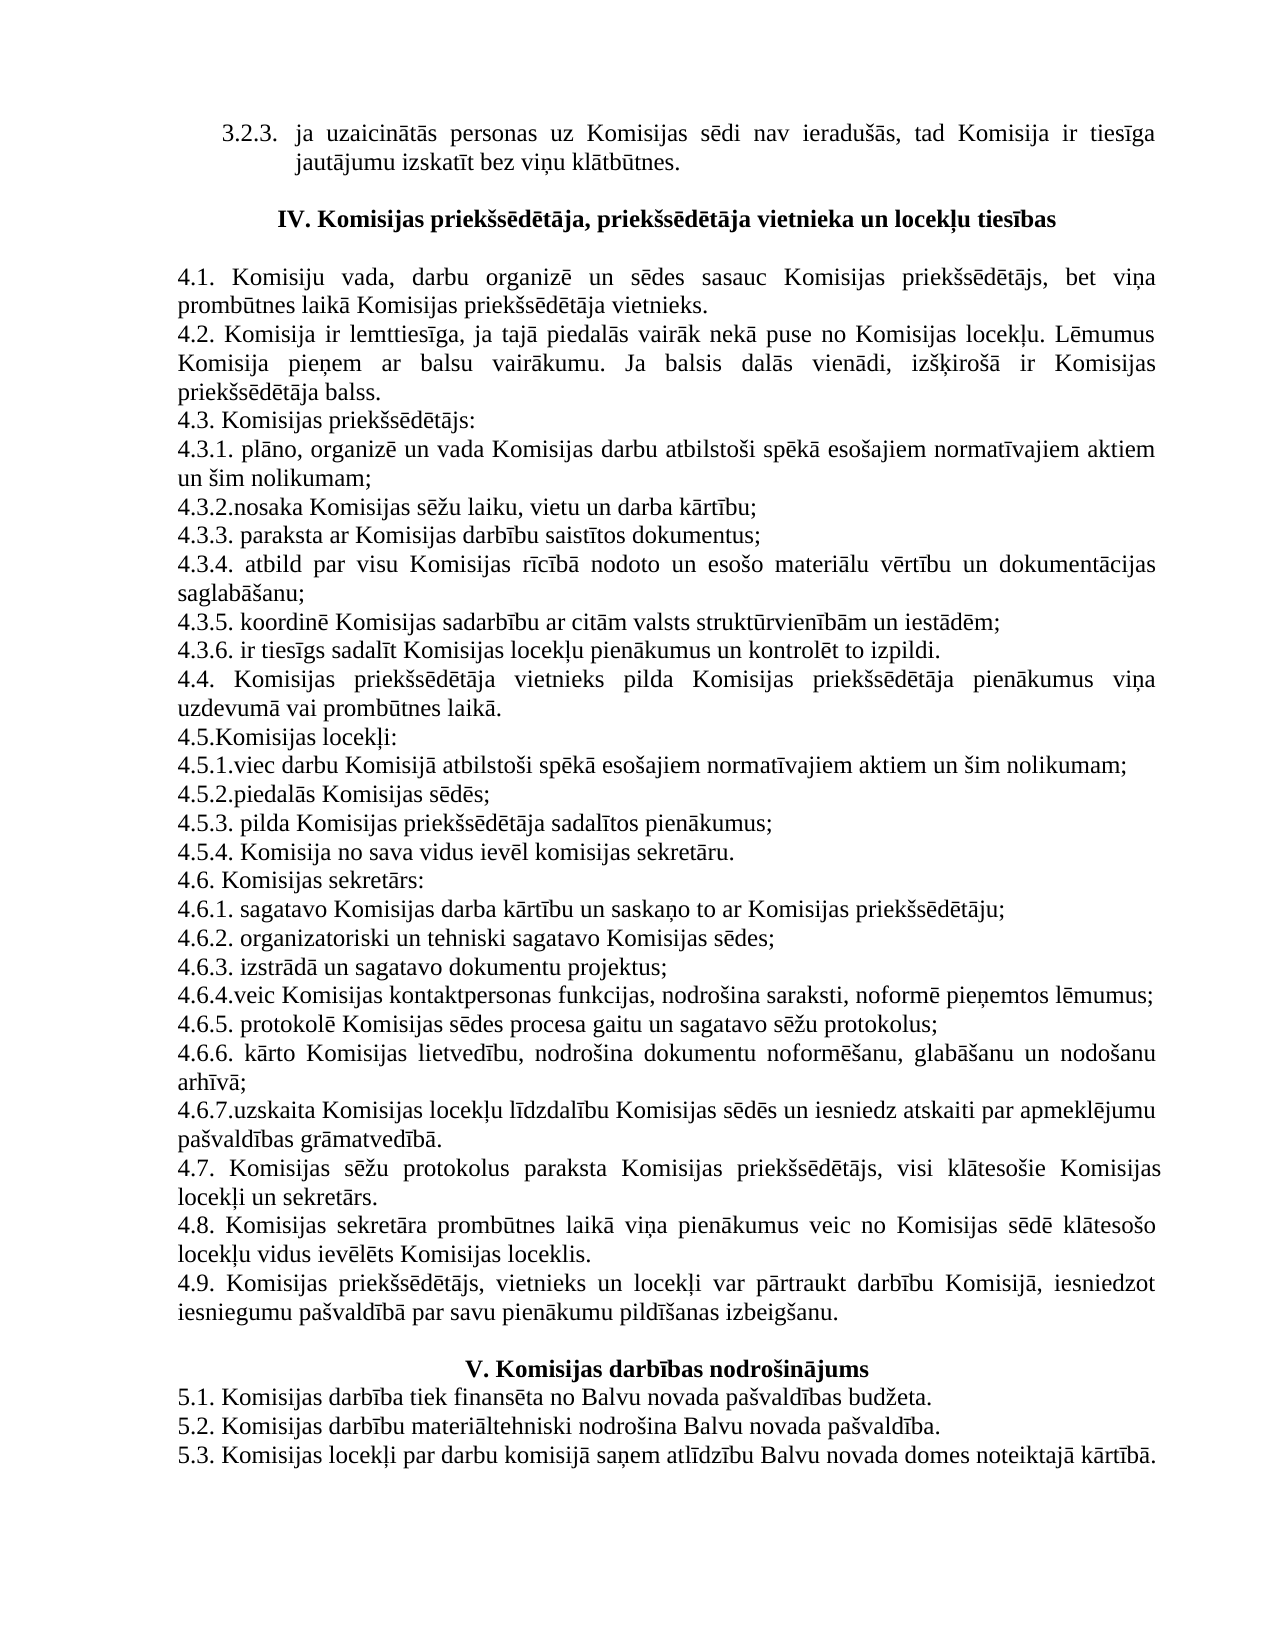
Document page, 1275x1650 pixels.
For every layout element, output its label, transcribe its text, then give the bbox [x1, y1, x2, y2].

text 4.5.2.piedalās Komisijas sēdēs; [177, 779, 1157, 808]
text 4.3.6. ir tiesīgs sadalīt Komisijas locekļu pienākumus un kontrolēt to izpildi. [177, 636, 1157, 664]
text 4.6.2. organizatoriski un tehniski sagatavo Komisijas sēdes; [177, 923, 1157, 952]
text 4.3.2.nosaka Komisijas sēžu laiku, vietu un darba kārtību; [177, 492, 1157, 521]
text 4.4. Komisijas priekšsēdētāja vietnieks pilda Komisijas priekšsēdētāja pienākumus viņa uzdevumā vai prombūtnes laikā. [177, 664, 1157, 722]
text 4.2. Komisija ir lemttiesīga, ja tajā piedalās vairāk nekā puse no Komisijas locekļu. Lēmumus Komisija pieņem ar balsu vairākumu. Ja balsis dalās vienādi, izšķirošā ir Komisijas priekšsēdētāja balss. [177, 319, 1157, 406]
text 4.3.1. plāno, organizē un vada Komisijas darbu atbilstoši spēkā esošajiem normatīvajiem aktiem un šim nolikumam; [177, 434, 1157, 492]
text 4.3. Komisijas priekšsēdētājs: [177, 406, 1157, 434]
text 4.5.4. Komisija no sava vidus ievēl komisijas sekretāru. [177, 837, 1157, 866]
text 4.5.1.viec darbu Komisijā atbilstoši spēkā esošajiem normatīvajiem aktiem un šim nolikumam; [177, 751, 1157, 779]
list ja uzaicinātās personas uz Komisijas sēdi nav ieradušās, tad Komisija ir tiesīga jautājumu izskatīt bez viņu klātbūtnes. [222, 118, 1157, 176]
text 4.6.7.uzskaita Komisijas locekļu līdzdalību Komisijas sēdēs un iesniedz atskaiti par apmeklējumu pašvaldības grāmatvedībā. [177, 1096, 1157, 1153]
text 4.6.3. izstrādā un sagatavo dokumentu projektus; [177, 952, 1157, 981]
text 4.6.5. protokolē Komisijas sēdes procesa gaitu un sagatavo sēžu protokolus; [177, 1009, 1157, 1038]
text 4.3.4. atbild par visu Komisijas rīcībā nodoto un esošo materiālu vērtību un dokumentācijas saglabāšanu; [177, 549, 1157, 607]
text 4.6.1. sagatavo Komisijas darba kārtību un saskaņo to ar Komisijas priekšsēdētāju; [177, 894, 1157, 923]
text 4.6.6. kārto Komisijas lietvedību, nodrošina dokumentu noformēšanu, glabāšanu un nodošanu arhīvā; [177, 1038, 1157, 1096]
text 4.3.3. paraksta ar Komisijas darbību saistītos dokumentus; [177, 521, 1157, 549]
text 4.3.5. koordinē Komisijas sadarbību ar citām valsts struktūrvienībām un iestādēm; [177, 607, 1157, 636]
text 4.6. Komisijas sekretārs: [177, 866, 1157, 894]
text 5.2. Komisijas darbību materiāltehniski nodrošina Balvu novada pašvaldība. [177, 1411, 1157, 1440]
text 4.5.Komisijas locekļi: [177, 722, 1157, 751]
text 4.1. Komisiju vada, darbu organizē un sēdes sasauc Komisijas priekšsēdētājs, bet viņa prombūtnes laikā Komisijas priekšsēdētāja vietnieks. [177, 262, 1157, 319]
text IV. Komisijas priekšsēdētāja, priekšsēdētāja vietnieka un locekļu tiesības [177, 204, 1157, 233]
text V. Komisijas darbības nodrošinājums [177, 1354, 1157, 1382]
text 4.6.4.veic Komisijas kontaktpersonas funkcijas, nodrošina saraksti, noformē pieņemtos lēmumus; [177, 981, 1157, 1009]
text 5.1. Komisijas darbība tiek finansēta no Balvu novada pašvaldības budžeta. [177, 1382, 1157, 1411]
text 4.9. Komisijas priekšsēdētājs, vietnieks un locekļi var pārtraukt darbību Komisijā, iesniedzot iesniegumu pašvaldībā par savu pienākumu pildīšanas izbeigšanu. [177, 1268, 1157, 1326]
text 5.3. Komisijas locekļi par darbu komisijā saņem atlīdzību Balvu novada domes noteiktajā kārtībā. [177, 1440, 1157, 1469]
text 4.7. Komisijas sēžu protokolus paraksta Komisijas priekšsēdētājs, visi klātesošie Komisijas locekļi un sekretārs. [177, 1153, 1163, 1211]
text 4.5.3. pilda Komisijas priekšsēdētāja sadalītos pienākumus; [177, 808, 1157, 837]
text 4.8. Komisijas sekretāra prombūtnes laikā viņa pienākumus veic no Komisijas sēdē klātesošo locekļu vidus ievēlēts Komisijas loceklis. [177, 1211, 1157, 1268]
